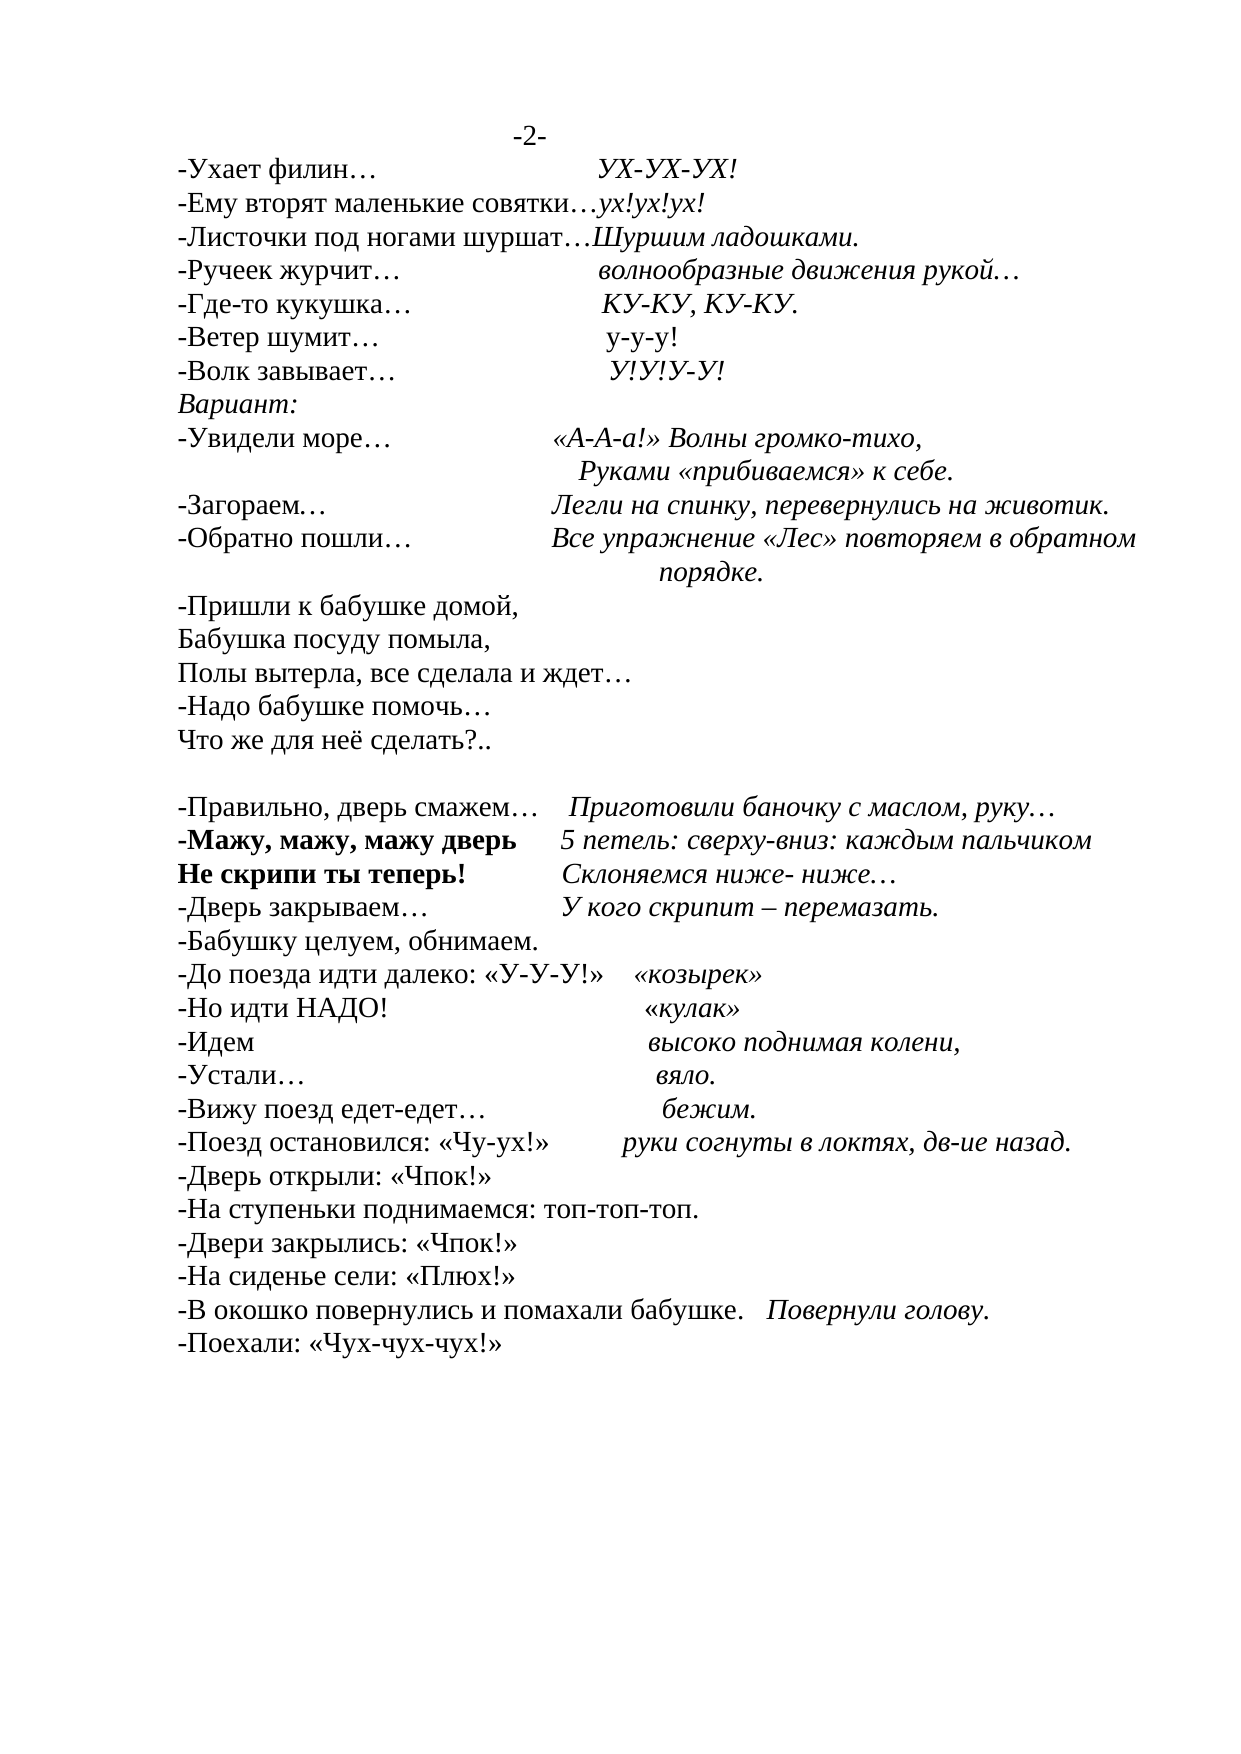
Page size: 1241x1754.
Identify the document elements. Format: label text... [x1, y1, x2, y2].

text Не скрипи ты теперь! Склоняемся ниже- ниже… [177, 856, 1152, 889]
text -В окошко повернулись и помахали бабушке. Повернули голову. [177, 1292, 1152, 1326]
text -Загораем… Легли на спинку, перевернулись на животик. [177, 487, 1152, 521]
text Что же для неё сделать?.. [177, 722, 1152, 755]
text -Но идти НАДО! «кулак» [177, 990, 1152, 1024]
text порядке. [177, 554, 1152, 588]
text Полы вытерла, все сделала и ждет… [177, 655, 1152, 688]
text -Обратно пошли… Все упражнение «Лес» повторяем в обратном [177, 521, 1152, 554]
text -Мажу, мажу, мажу дверь 5 петель: сверху-вниз: каждым пальчиком [177, 822, 1152, 856]
text -Волк завывает… У!У!У-У! [177, 353, 1152, 386]
text -2- [177, 118, 1152, 152]
text -Листочки под ногами шуршат…Шуршим ладошками. [177, 219, 1152, 252]
text -Вижу поезд едет-едет… бежим. [177, 1091, 1152, 1124]
text -Двери закрылись: «Чпок!» [177, 1225, 1152, 1258]
text Вариант: [177, 386, 1152, 420]
text -Устали… вяло. [177, 1057, 1152, 1091]
text Бабушка посуду помыла, [177, 621, 1152, 655]
text -Где-то кукушка… КУ-КУ, КУ-КУ. [177, 286, 1152, 319]
text -Идем высоко поднимая колени, [177, 1024, 1152, 1057]
text -На ступеньки поднимаемся: топ-топ-топ. [177, 1191, 1152, 1225]
text -На сиденье сели: «Плюх!» [177, 1258, 1152, 1292]
text -Поезд остановился: «Чу-ух!» руки согнуты в локтях, дв-ие назад. [177, 1124, 1152, 1158]
text -Пришли к бабушке домой, [177, 588, 1152, 621]
text -Правильно, дверь смажем… Приготовили баночку с маслом, руку… [177, 789, 1152, 822]
text Руками «прибиваемся» к себе. [177, 453, 1152, 487]
text -Дверь закрываем… У кого скрипит – перемазать. [177, 889, 1152, 923]
text -Увидели море… «А-А-а!» Волны громко-тихо, [177, 420, 1152, 453]
text -Ему вторят маленькие совятки…ух!ух!ух! [177, 185, 1152, 219]
text -Бабушку целуем, обнимаем. [177, 923, 1152, 957]
text -Дверь открыли: «Чпок!» [177, 1158, 1152, 1191]
text -Ручеек журчит… волнообразные движения рукой… [177, 252, 1152, 286]
text -Надо бабушке помочь… [177, 688, 1152, 722]
text -Ухает филин… УХ-УХ-УХ! [177, 152, 1152, 185]
text -Ветер шумит… у-у-у! [177, 319, 1152, 353]
text -Поехали: «Чух-чух-чух!» [177, 1326, 1152, 1359]
text -До поезда идти далеко: «У-У-У!» «козырек» [177, 957, 1152, 990]
